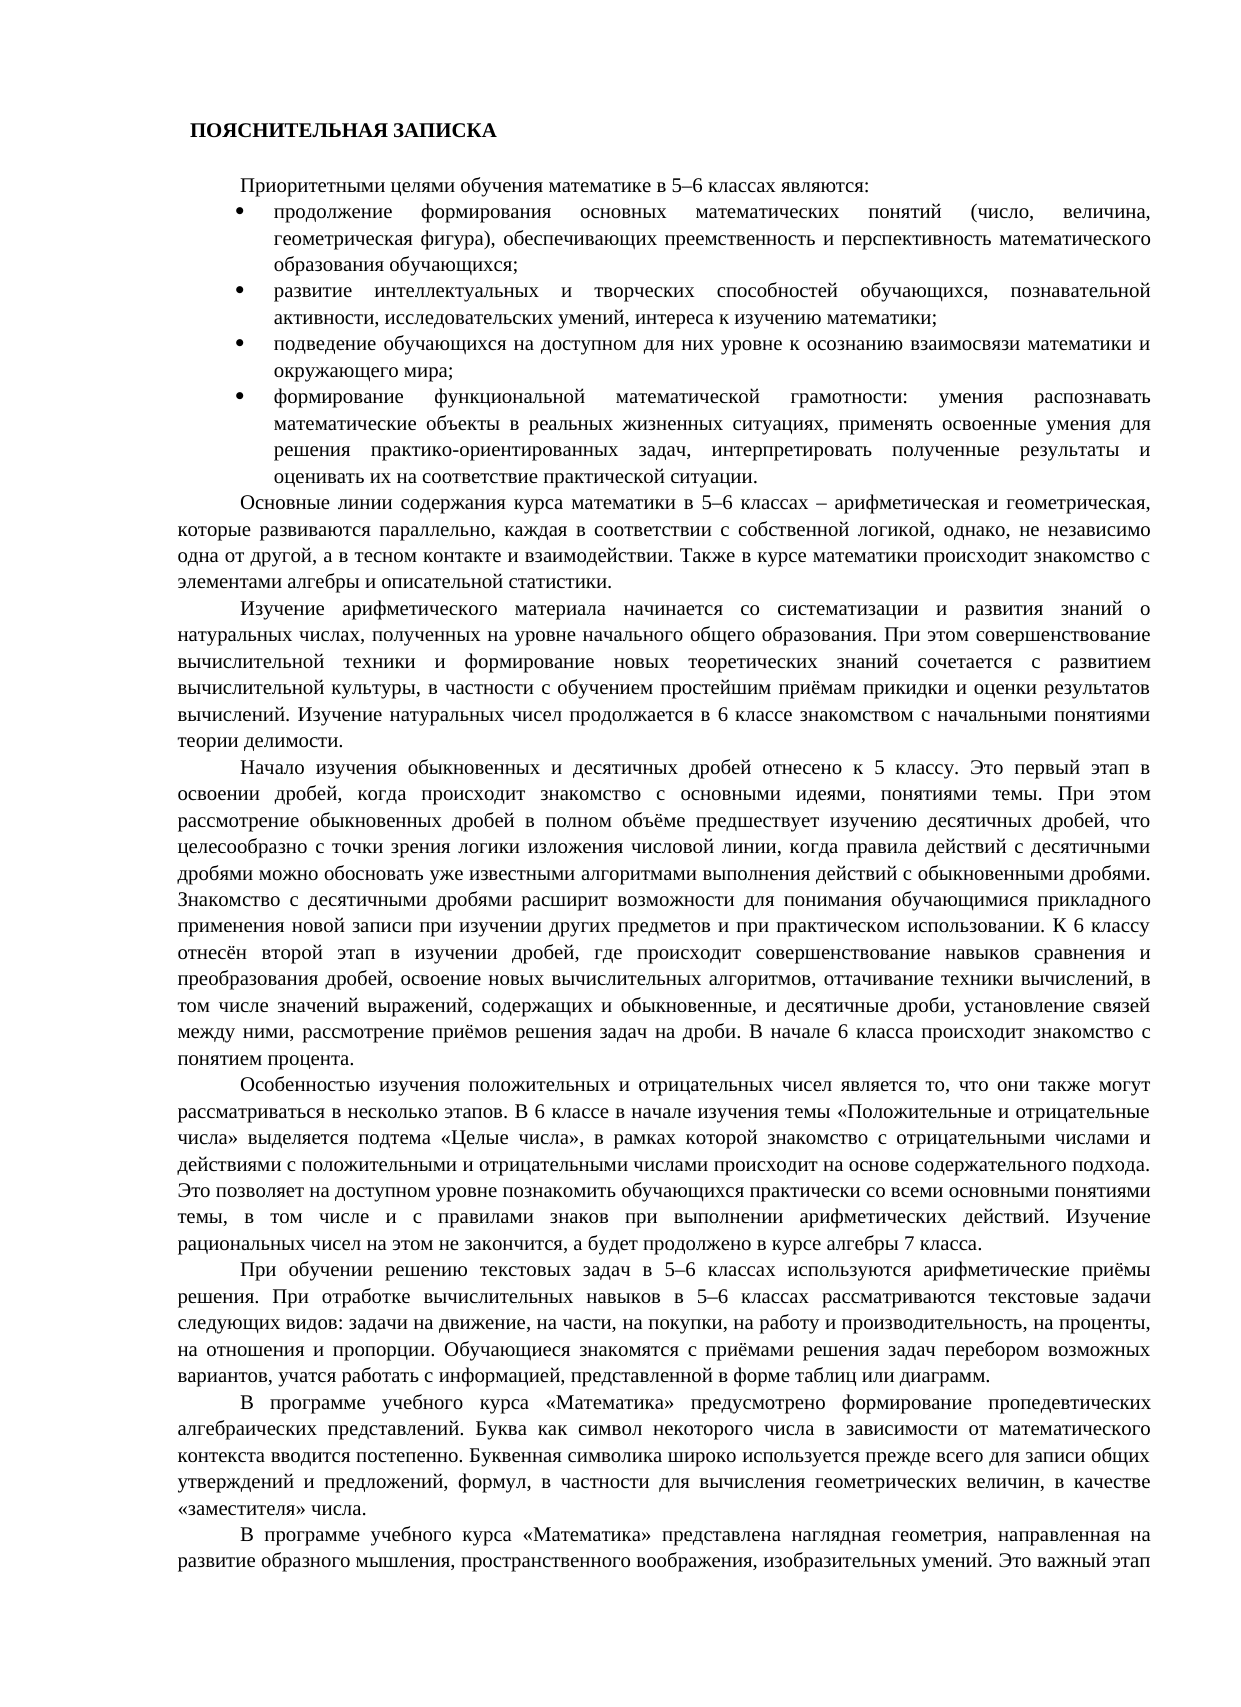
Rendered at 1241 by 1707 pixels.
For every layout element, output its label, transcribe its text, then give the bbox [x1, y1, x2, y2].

text Начало изучения обыкновенных и десятичных дробей отнесено к 5 классу. Это первый этап в освоении дробей, когда происходит знакомство с основными идеями, понятиями темы. При этом рассмотрение обыкновенных дробей в полном объёме предшествует изучению десятичных дробей, что целесообразно с точки зрения логики изложения числовой линии, когда правила действий с десятичными дробями можно обосновать уже известными алгоритмами выполнения действий с обыкновенными дробями. Знакомство с десятичными дробями расширит возможности для понимания обучающимися прикладного применения новой записи при изучении других предметов и при практическом использовании. К 6 классу отнесён второй этап в изучении дробей, где происходит совершенствование навыков сравнения и преобразования дробей, освоение новых вычислительных алгоритмов, оттачивание техники вычислений, в том числе значений выражений, содержащих и обыкновенные, и десятичные дроби, установление связей между ними, рассмотрение приёмов решения задач на дроби. В начале 6 класса происходит знакомство с понятием процента. [177, 754, 1152, 1070]
text Основные линии содержания курса математики в 5–6 классах – арифметическая и геометрическая, которые развиваются параллельно, каждая в соответствии с собственной логикой, однако, не независимо одна от другой, а в тесном контакте и взаимодействии. Также в курсе математики происходит знакомство с элементами алгебры и описательной статистики. [177, 490, 1152, 593]
text При обучении решению текстовых задач в 5–6 классах используются арифметические приёмы решения. При отработке вычислительных навыков в 5–6 классах рассматриваются текстовые задачи следующих видов: задачи на движение, на части, на покупки, на работу и производительность, на проценты, на отношения и пропорции. Обучающиеся знакомятся с приёмами решения задач перебором возможных вариантов, учатся работать с информацией, представленной в форме таблиц или диаграмм. [177, 1257, 1152, 1387]
list продолжение формирования основных математических понятий (число, величина, геометрическая фигура), обеспечивающих преемственность и перспективность математического образования обучающихся; [236, 199, 1152, 276]
text Приоритетными целями обучения математике в 5–6 классах являются: [177, 172, 1152, 197]
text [177, 1522, 1152, 1572]
text ПОЯСНИТЕЛЬНАЯ ЗАПИСКА [190, 118, 1152, 142]
text В программе учебного курса «Математика» предусмотрено формирование пропедевтических алгебраических представлений. Буква как символ некоторого числа в зависимости от математического контекста вводится постепенно. Буквенная символика широко используется прежде всего для записи общих утверждений и предложений, формул, в частности для вычисления геометрических величин, в качестве «заместителя» числа. [177, 1389, 1152, 1519]
text Изучение арифметического материала начинается со систематизации и развития знаний о натуральных числах, полученных на уровне начального общего образования. При этом совершенствование вычислительной техники и формирование новых теоретических знаний сочетается с развитием вычислительной культуры, в частности с обучением простейшим приёмам прикидки и оценки результатов вычислений. Изучение натуральных чисел продолжается в 6 классе знакомством с начальными понятиями теории делимости. [177, 596, 1152, 752]
list развитие интеллектуальных и творческих способностей обучающихся, познавательной активности, исследовательских умений, интереса к изучению математики; [236, 278, 1152, 329]
text Особенностью изучения положительных и отрицательных чисел является то, что они также могут рассматриваться в несколько этапов. В 6 классе в начале изучения темы «Положительные и отрицательные числа» выделяется подтема «Целые числа», в рамках которой знакомство с отрицательными числами и действиями с положительными и отрицательными числами происходит на основе содержательного подхода. Это позволяет на доступном уровне познакомить обучающихся практически со всеми основными понятиями темы, в том числе и с правилами знаков при выполнении арифметических действий. Изучение рациональных чисел на этом не закончится, а будет продолжено в курсе алгебры 7 класса. [177, 1072, 1152, 1255]
list формирование функциональной математической грамотности: умения распознавать математические объекты в реальных жизненных ситуациях, применять освоенные умения для решения практико-ориентированных задач, интерпретировать полученные результаты и оценивать их на соответствие практической ситуации. [236, 384, 1152, 488]
list подведение обучающихся на доступном для них уровне к осознанию взаимосвязи математики и окружающего мира; [236, 331, 1152, 382]
